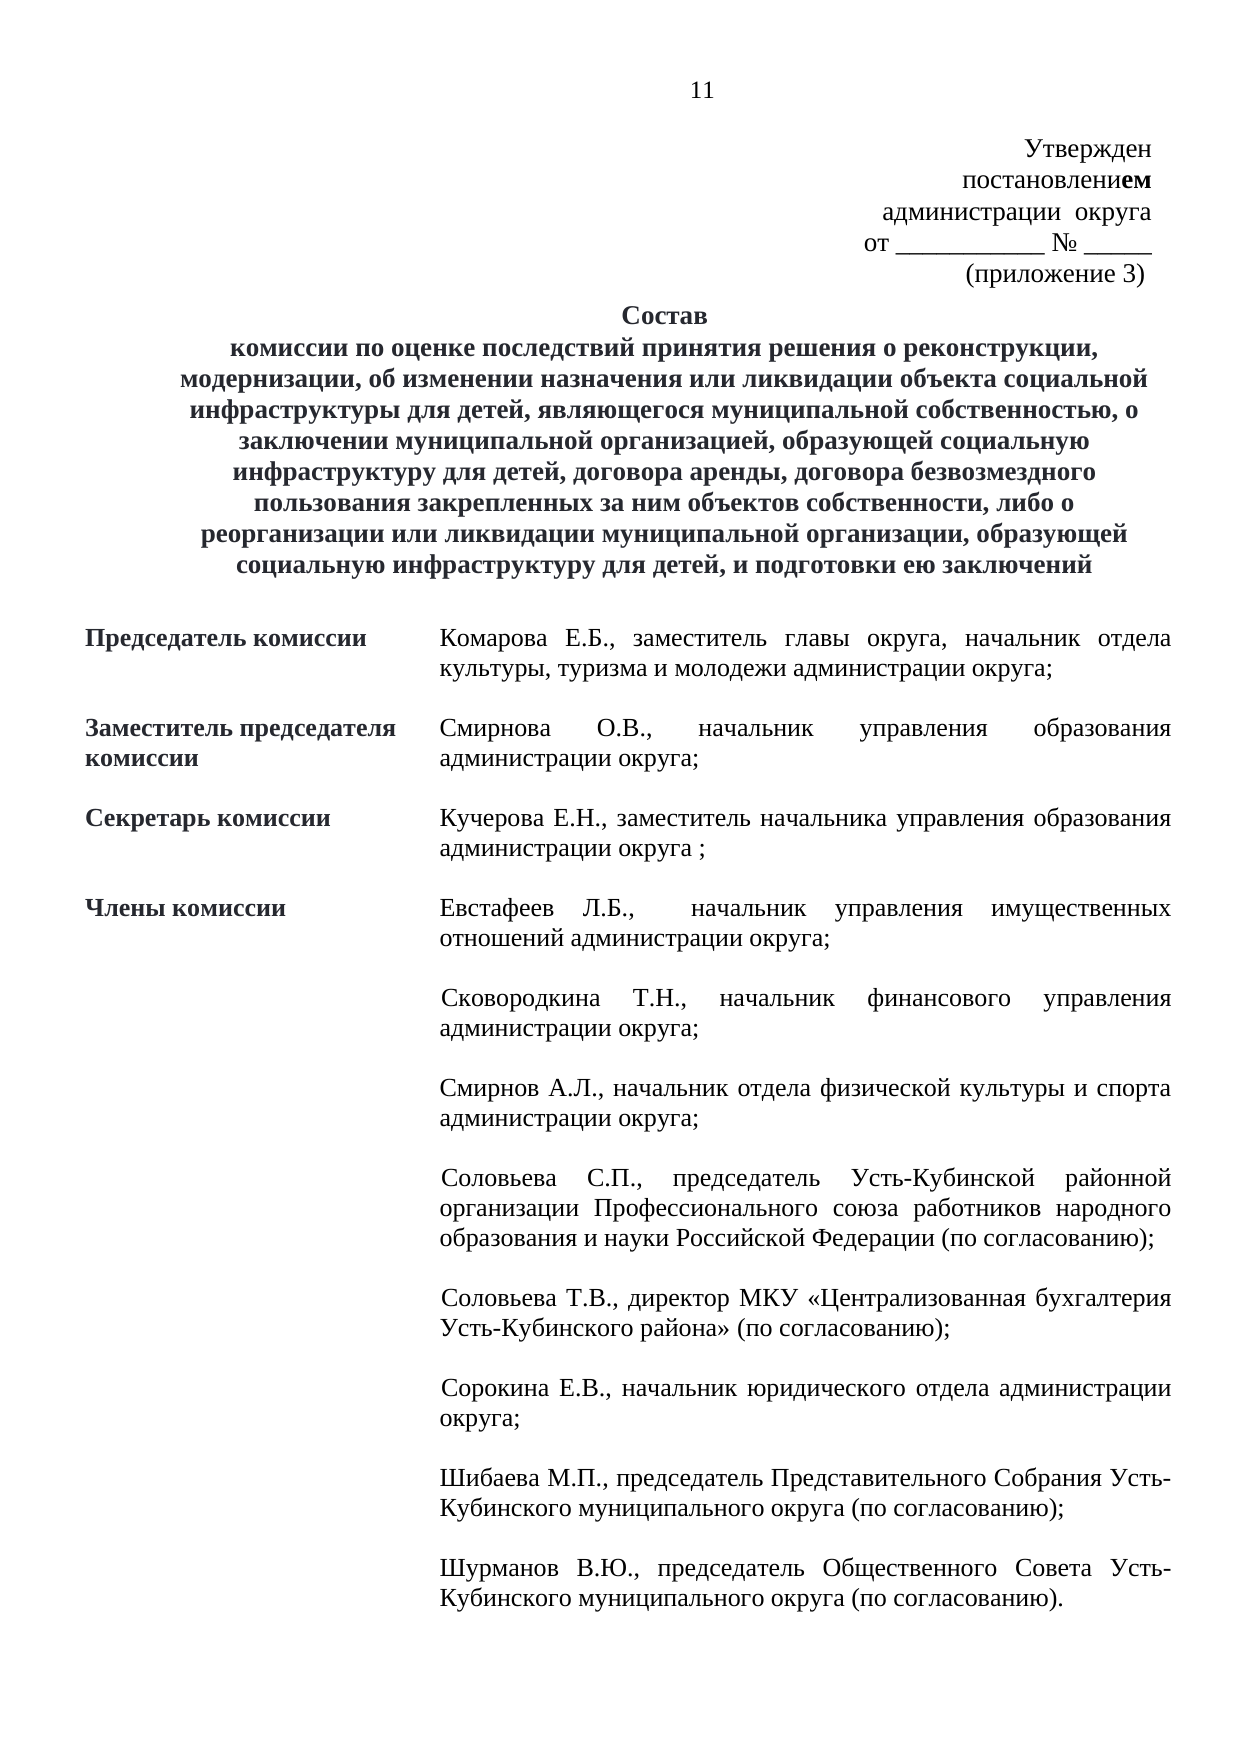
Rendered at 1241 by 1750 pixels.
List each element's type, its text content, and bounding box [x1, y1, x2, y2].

table_cell Евстафеев Л.Б., начальник управления имущественных отношений администрации округа; Сковородкина Т.Н., начальник финансового управления администрации округа; Смирнов А.Л., начальник отдела физической культуры и спорта администрации округа; Соловьева С.П., председатель Усть-Кубинской районной организации Профессионального союза работников народного образования и науки Российской Федерации (по согласованию); Соловьева Т.В., директор МКУ «Централизованная бухгалтерия Усть-Кубинского района» (по согласованию); Сорокина Е.В., начальник юридического отдела администрации округа; Шибаева М.П., председатель Представительного Собрания Усть-Кубинского муниципального округа (по согласованию); Шурманов В.Ю., председатель Общественного Совета Усть-Кубинского муниципального округа (по согласованию). [428, 862, 1183, 1612]
subtitle Состав комиссии по оценке последствий принятия решения о реконструкции, модернизации, об изменении назначения или ликвидации объекта социальной инфраструктуры для детей, являющегося муниципальной собственностью, о заключении муниципальной организацией, образующей социальную инфраструктуру для детей, договора аренды, договора безвозмездного пользования закрепленных за ним объектов собственности, либо о реорганизации или ликвидации муниципальной организации, образующей социальную инфраструктуру для детей, и подготовки ею заключений [177, 299, 1152, 580]
table_cell Кучерова Е.Н., заместитель начальника управления образования администрации округа ; [428, 772, 1183, 862]
table_cell Секретарь комиссии [74, 772, 428, 862]
table_header Комарова Е.Б., заместитель главы округа, начальник отдела культуры, туризма и молодежи администрации округа; [428, 622, 1183, 682]
text (приложение 3) [177, 257, 1152, 288]
table_header Председатель комиссии [74, 622, 428, 682]
table_cell Заместитель председателя комиссии [74, 682, 428, 772]
table_cell Смирнова О.В., начальник управления образования администрации округа; [428, 682, 1183, 772]
text Утвержден постановлением администрации округа от ___________ № _____ [177, 132, 1152, 257]
table_cell Члены комиссии [74, 862, 428, 1612]
